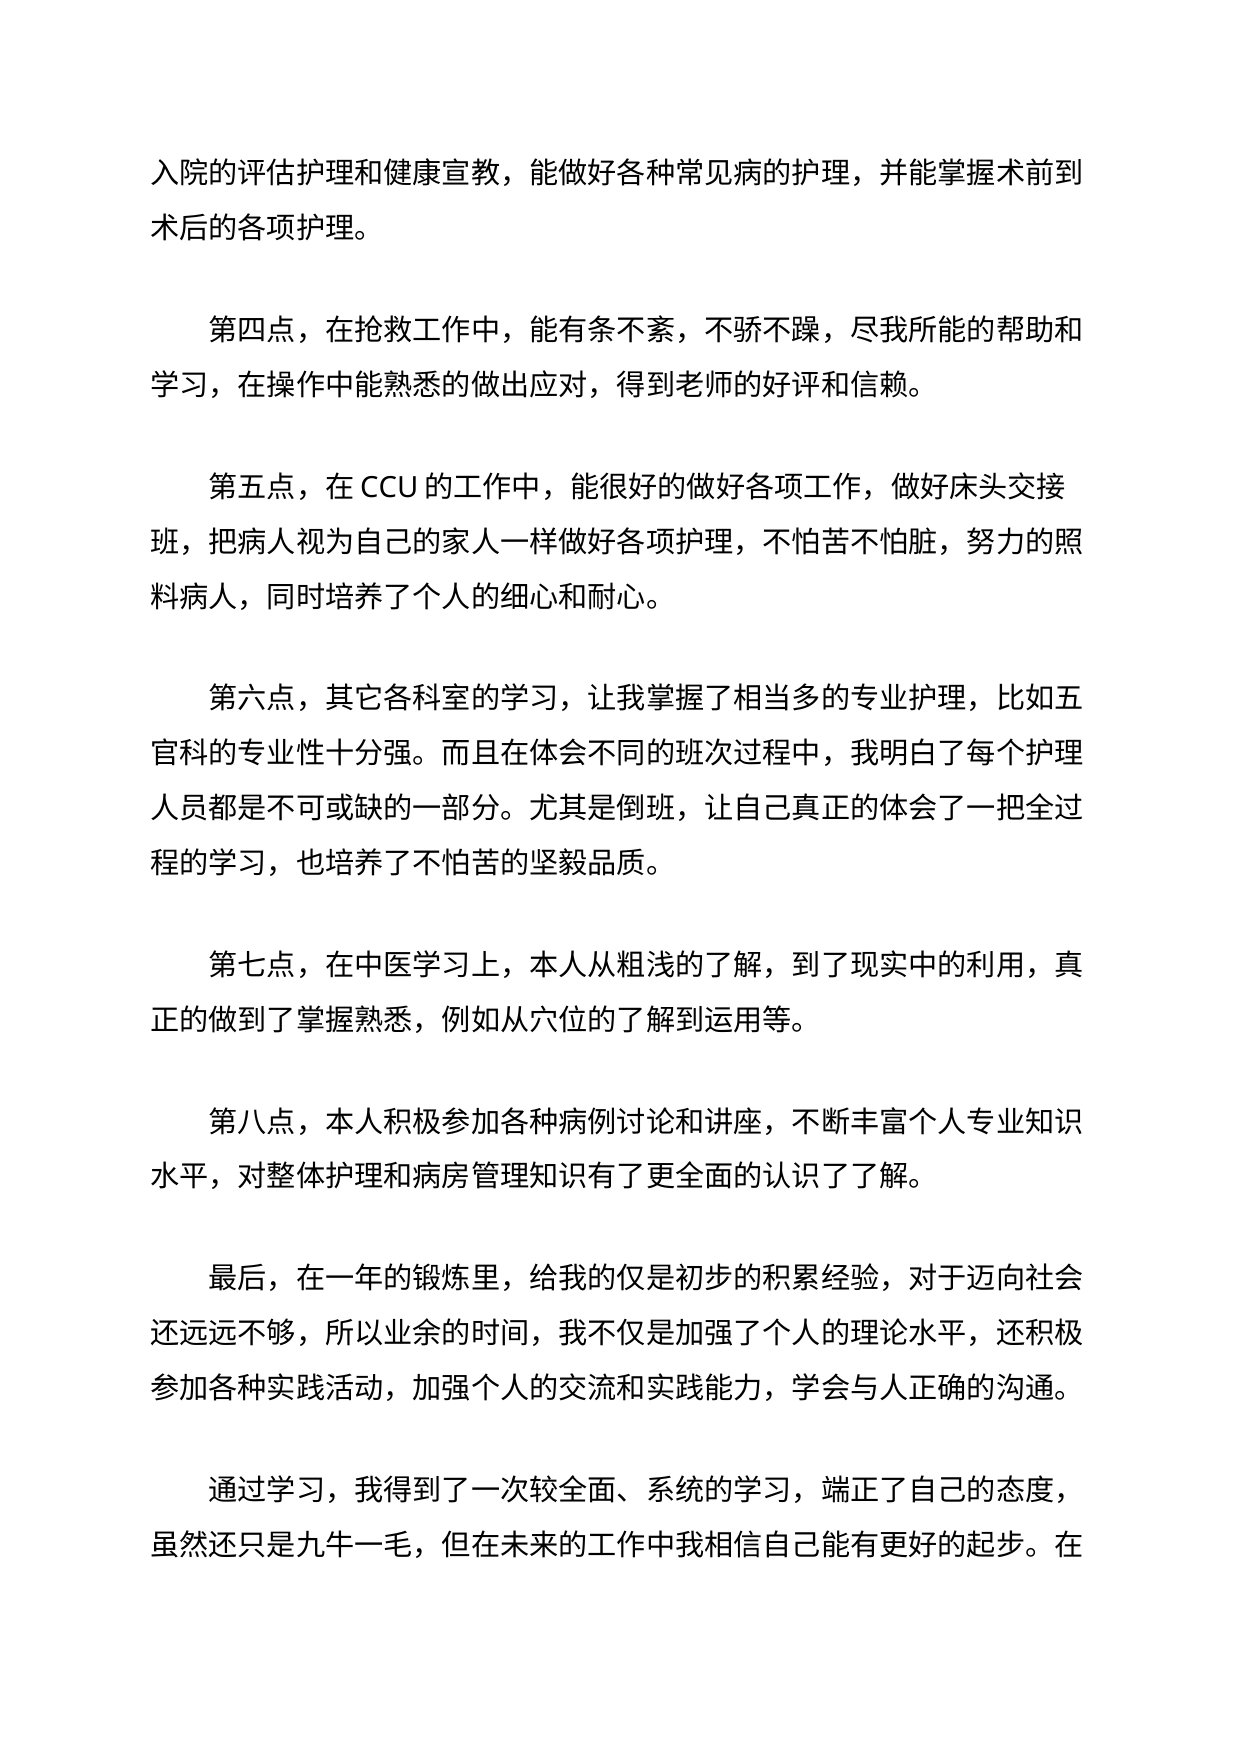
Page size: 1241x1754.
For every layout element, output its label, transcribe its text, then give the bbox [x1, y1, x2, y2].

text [150, 1466, 1090, 1563]
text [150, 150, 1090, 247]
text 第七点，在中医学习上，本人从粗浅的了解，到了现实中的利用，真正的做到了掌握熟悉，例如从穴位的了解到运用等。 [150, 941, 1090, 1039]
text 第八点，本人积极参加各种病例讨论和讲座，不断丰富个人专业知识水平，对整体护理和病房管理知识有了更全面的认识了了解。 [150, 1098, 1090, 1195]
text 第四点，在抢救工作中，能有条不紊，不骄不躁，尽我所能的帮助和学习，在操作中能熟悉的做出应对，得到老师的好评和信赖。 [150, 307, 1090, 404]
text 第六点，其它各科室的学习，让我掌握了相当多的专业护理，比如五官科的专业性十分强。而且在体会不同的班次过程中，我明白了每个护理人员都是不可或缺的一部分。尤其是倒班，让自己真正的体会了一把全过程的学习，也培养了不怕苦的坚毅品质。 [150, 675, 1090, 882]
text 最后，在一年的锻炼里，给我的仅是初步的积累经验，对于迈向社会还远远不够，所以业余的时间，我不仅是加强了个人的理论水平，还积极参加各种实践活动，加强个人的交流和实践能力，学会与人正确的沟通。 [150, 1255, 1090, 1407]
text 第五点，在CCU的工作中，能很好的做好各项工作，做好床头交接班，把病人视为自己的家人一样做好各项护理，不怕苦不怕脏，努力的照料病人，同时培养了个人的细心和耐心。 [150, 463, 1090, 616]
